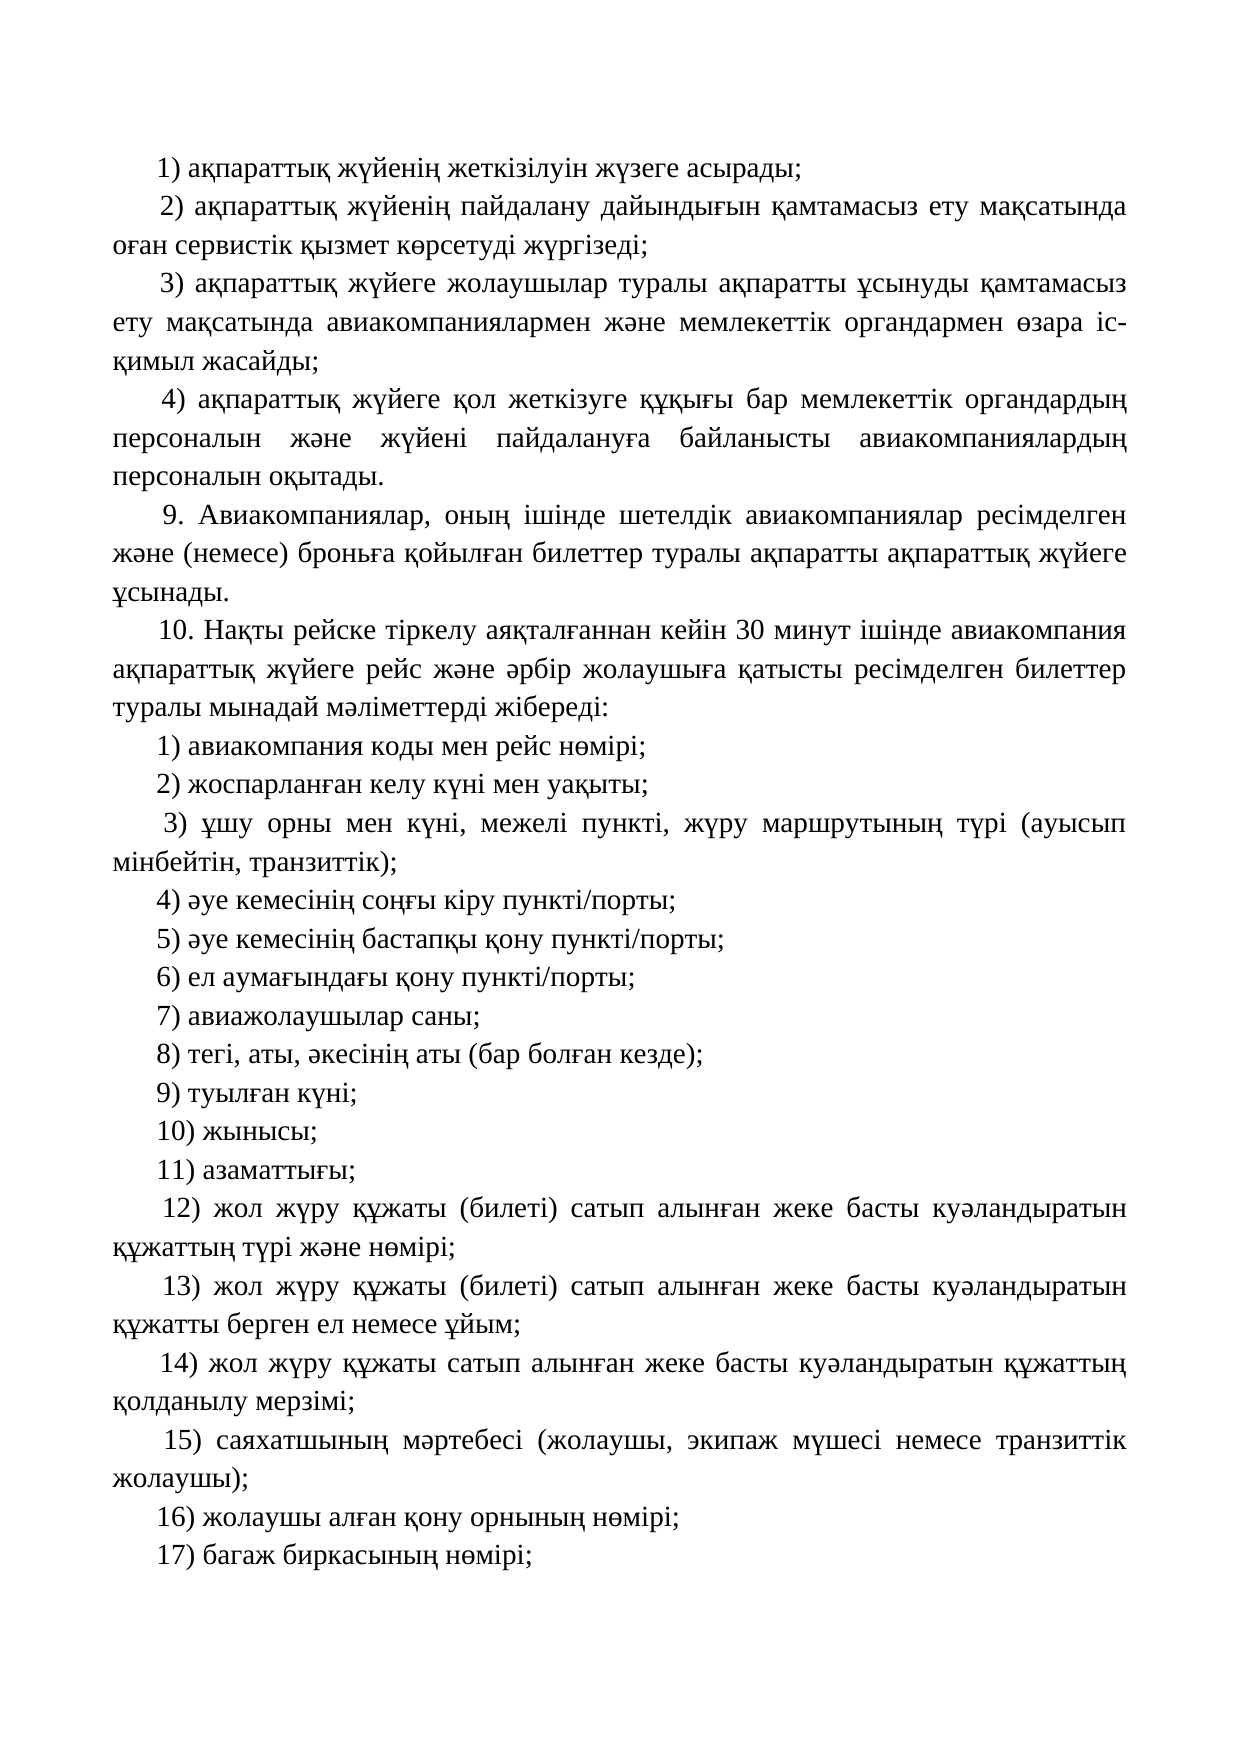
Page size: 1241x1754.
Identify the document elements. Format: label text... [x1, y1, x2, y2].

text 9) туылған күні; [112, 1075, 1128, 1108]
text 1) ақпараттық жүйенің жеткізілуін жүзеге асырады; [112, 150, 1128, 183]
text 9. Авиакомпаниялар, оның ішінде шетелдік авиакомпаниялар ресімделген және (немесе) броньға қойылған билеттер туралы ақпаратты ақпараттық жүйеге ұсынады. [112, 497, 1128, 607]
text 6) ел аумағындағы қону пункті/порты; [112, 959, 1128, 993]
text 3) ұшу орны мен күні, межелі пункті, жүру маршрутының түрі (ауысып мінбейтін, транзиттік); [112, 805, 1128, 877]
text 15) саяхатшының мәртебесі (жолаушы, экипаж мүшесі немесе транзиттік жолаушы); [112, 1422, 1128, 1494]
text 13) жол жүру құжаты (билеті) сатып алынған жеке басты куәландыратын құжатты берген ел немесе ұйым; [112, 1268, 1128, 1340]
text 4) әуе кемесінің соңғы кіру пункті/порты; [112, 882, 1128, 916]
text 8) тегі, аты, әкесінің аты (бар болған кезде); [112, 1036, 1128, 1070]
text 2) жоспарланған келу күні мен уақыты; [112, 767, 1128, 800]
text 2) ақпараттық жүйенің пайдалану дайындығын қамтамасыз ету мақсатында оған сервистік қызмет көрсетуді жүргізеді; [112, 188, 1128, 261]
text 12) жол жүру құжаты (билеті) сатып алынған жеке басты куәландыратын құжаттың түрі және нөмірі; [112, 1191, 1128, 1263]
text 1) авиакомпания коды мен рейс нөмірі; [112, 728, 1128, 762]
text 10. Нақты рейске тіркелу аяқталғаннан кейін 30 минут ішінде авиакомпания ақпараттық жүйеге рейс және әрбір жолаушыға қатысты ресімделген билеттер туралы мынадай мәліметтерді жібереді: [112, 612, 1128, 723]
text 10) жынысы; [112, 1113, 1128, 1147]
text 17) багаж биркасының нөмірі; [112, 1537, 1128, 1571]
text 7) авиажолаушылар саны; [112, 998, 1128, 1031]
text 16) жолаушы алған қону орнының нөмірі; [112, 1499, 1128, 1532]
text 11) азаматтығы; [112, 1152, 1128, 1186]
text 3) ақпараттық жүйеге жолаушылар туралы ақпаратты ұсынуды қамтамасыз ету мақсатында авиакомпаниялармен және мемлекеттік органдармен өзара іс-қимыл жасайды; [112, 266, 1128, 376]
text 4) ақпараттық жүйеге қол жеткізуге құқығы бар мемлекеттік органдардың персоналын және жүйені пайдалануға байланысты авиакомпаниялардың персоналын оқытады. [112, 381, 1128, 492]
text 5) әуе кемесінің бастапқы қону пункті/порты; [112, 921, 1128, 954]
text 14) жол жүру құжаты сатып алынған жеке басты куәландыратын құжаттың қолданылу мерзімі; [112, 1345, 1128, 1417]
